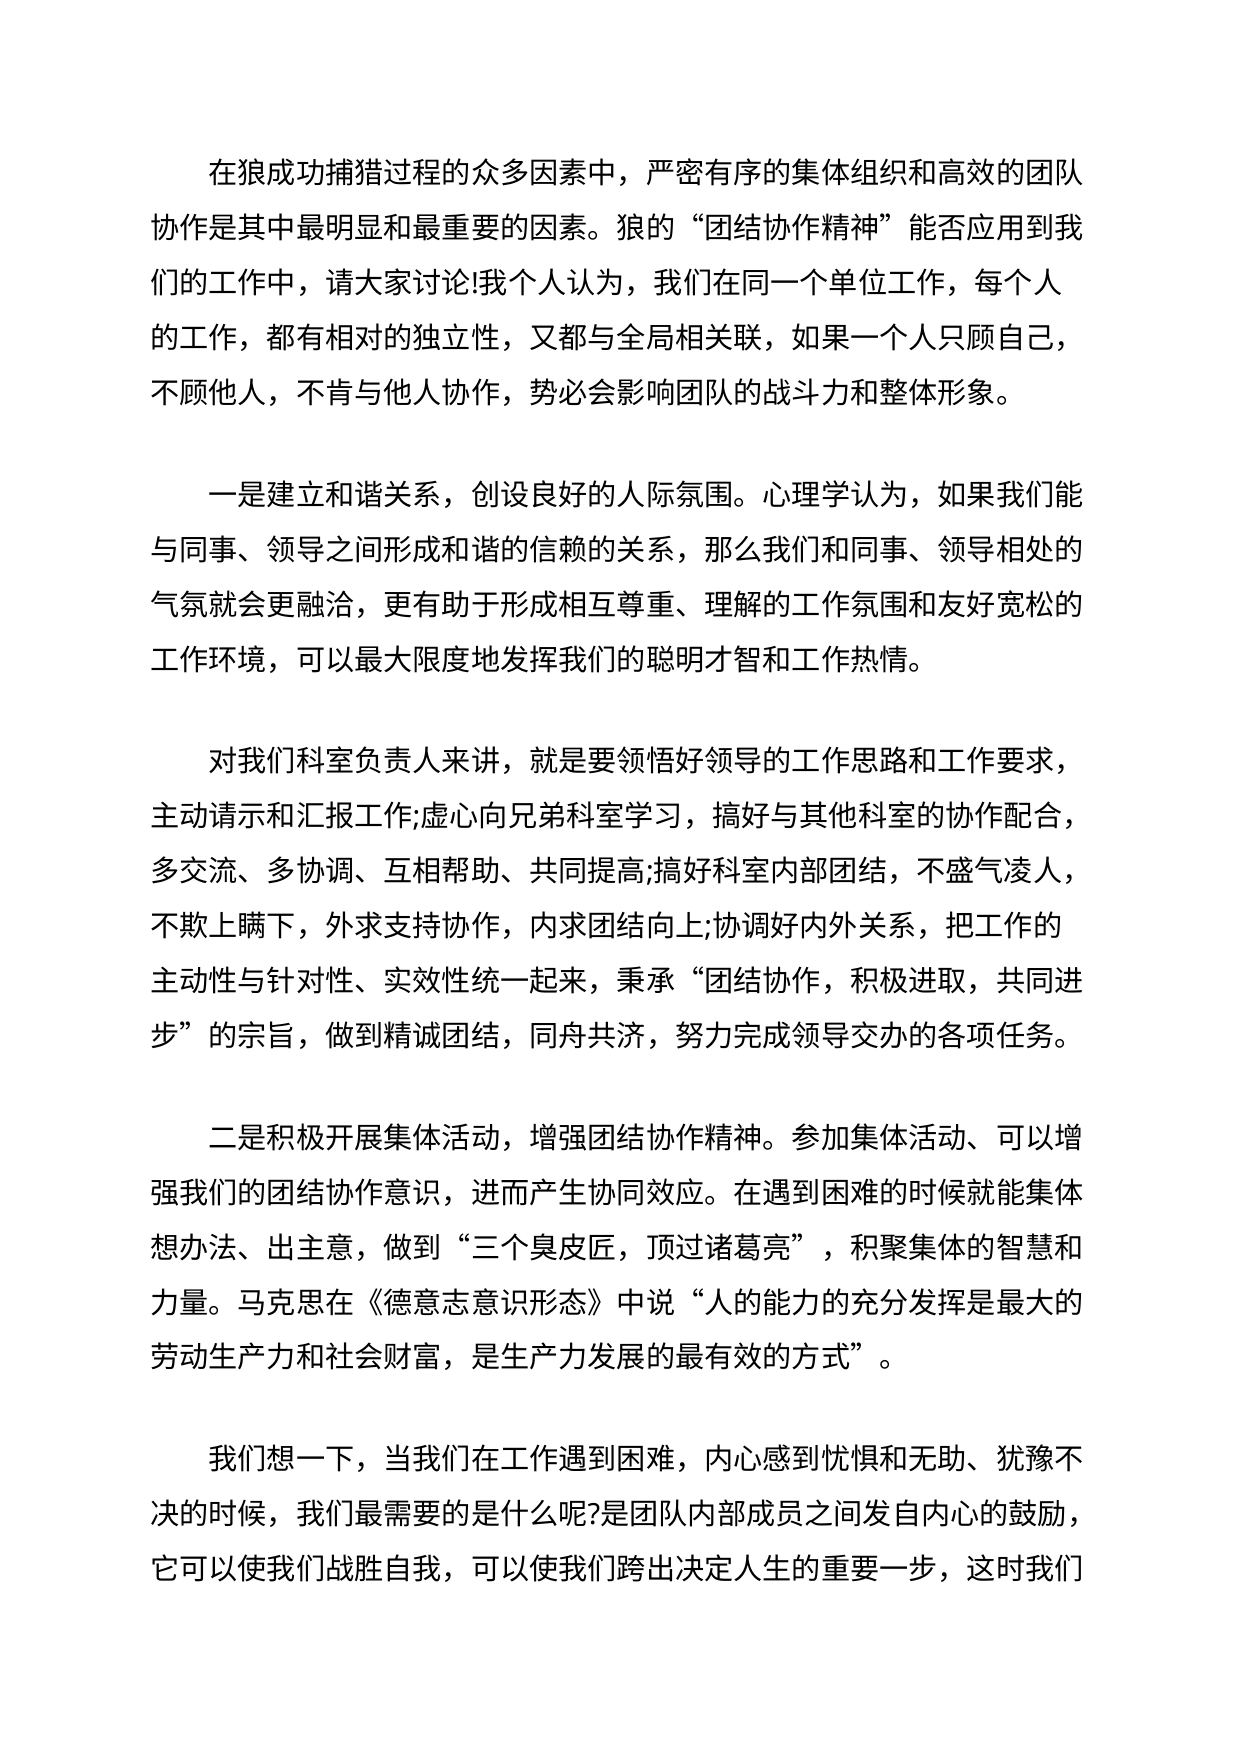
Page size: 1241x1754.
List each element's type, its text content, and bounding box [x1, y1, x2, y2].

text 一是建立和谐关系，创设良好的人际氛围。心理学认为，如果我们能与同事、领导之间形成和谐的信赖的关系，那么我们和同事、领导相处的气氛就会更融洽，更有助于形成相互尊重、理解的工作氛围和友好宽松的工作环境，可以最大限度地发挥我们的聪明才智和工作热情。 [150, 471, 1090, 678]
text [150, 1436, 1090, 1588]
text 在狼成功捕猎过程的众多因素中，严密有序的集体组织和高效的团队协作是其中最明显和最重要的因素。狼的“团结协作精神”能否应用到我们的工作中，请大家讨论!我个人认为，我们在同一个单位工作，每个人的工作，都有相对的独立性，又都与全局相关联，如果一个人只顾自己，不顾他人，不肯与他人协作，势必会影响团队的战斗力和整体形象。 [150, 150, 1090, 412]
text 二是积极开展集体活动，增强团结协作精神。参加集体活动、可以增强我们的团结协作意识，进而产生协同效应。在遇到困难的时候就能集体想办法、出主意，做到“三个臭皮匠，顶过诸葛亮”，积聚集体的智慧和力量。马克思在《德意志意识形态》中说“人的能力的充分发挥是最大的劳动生产力和社会财富，是生产力发展的最有效的方式”。 [150, 1114, 1090, 1376]
text 对我们科室负责人来讲，就是要领悟好领导的工作思路和工作要求，主动请示和汇报工作;虚心向兄弟科室学习，搞好与其他科室的协作配合，多交流、多协调、互相帮助、共同提高;搞好科室内部团结，不盛气凌人，不欺上瞒下，外求支持协作，内求团结向上;协调好内外关系，把工作的主动性与针对性、实效性统一起来，秉承“团结协作，积极进取，共同进步”的宗旨，做到精诚团结，同舟共济，努力完成领导交办的各项任务。 [150, 738, 1090, 1055]
